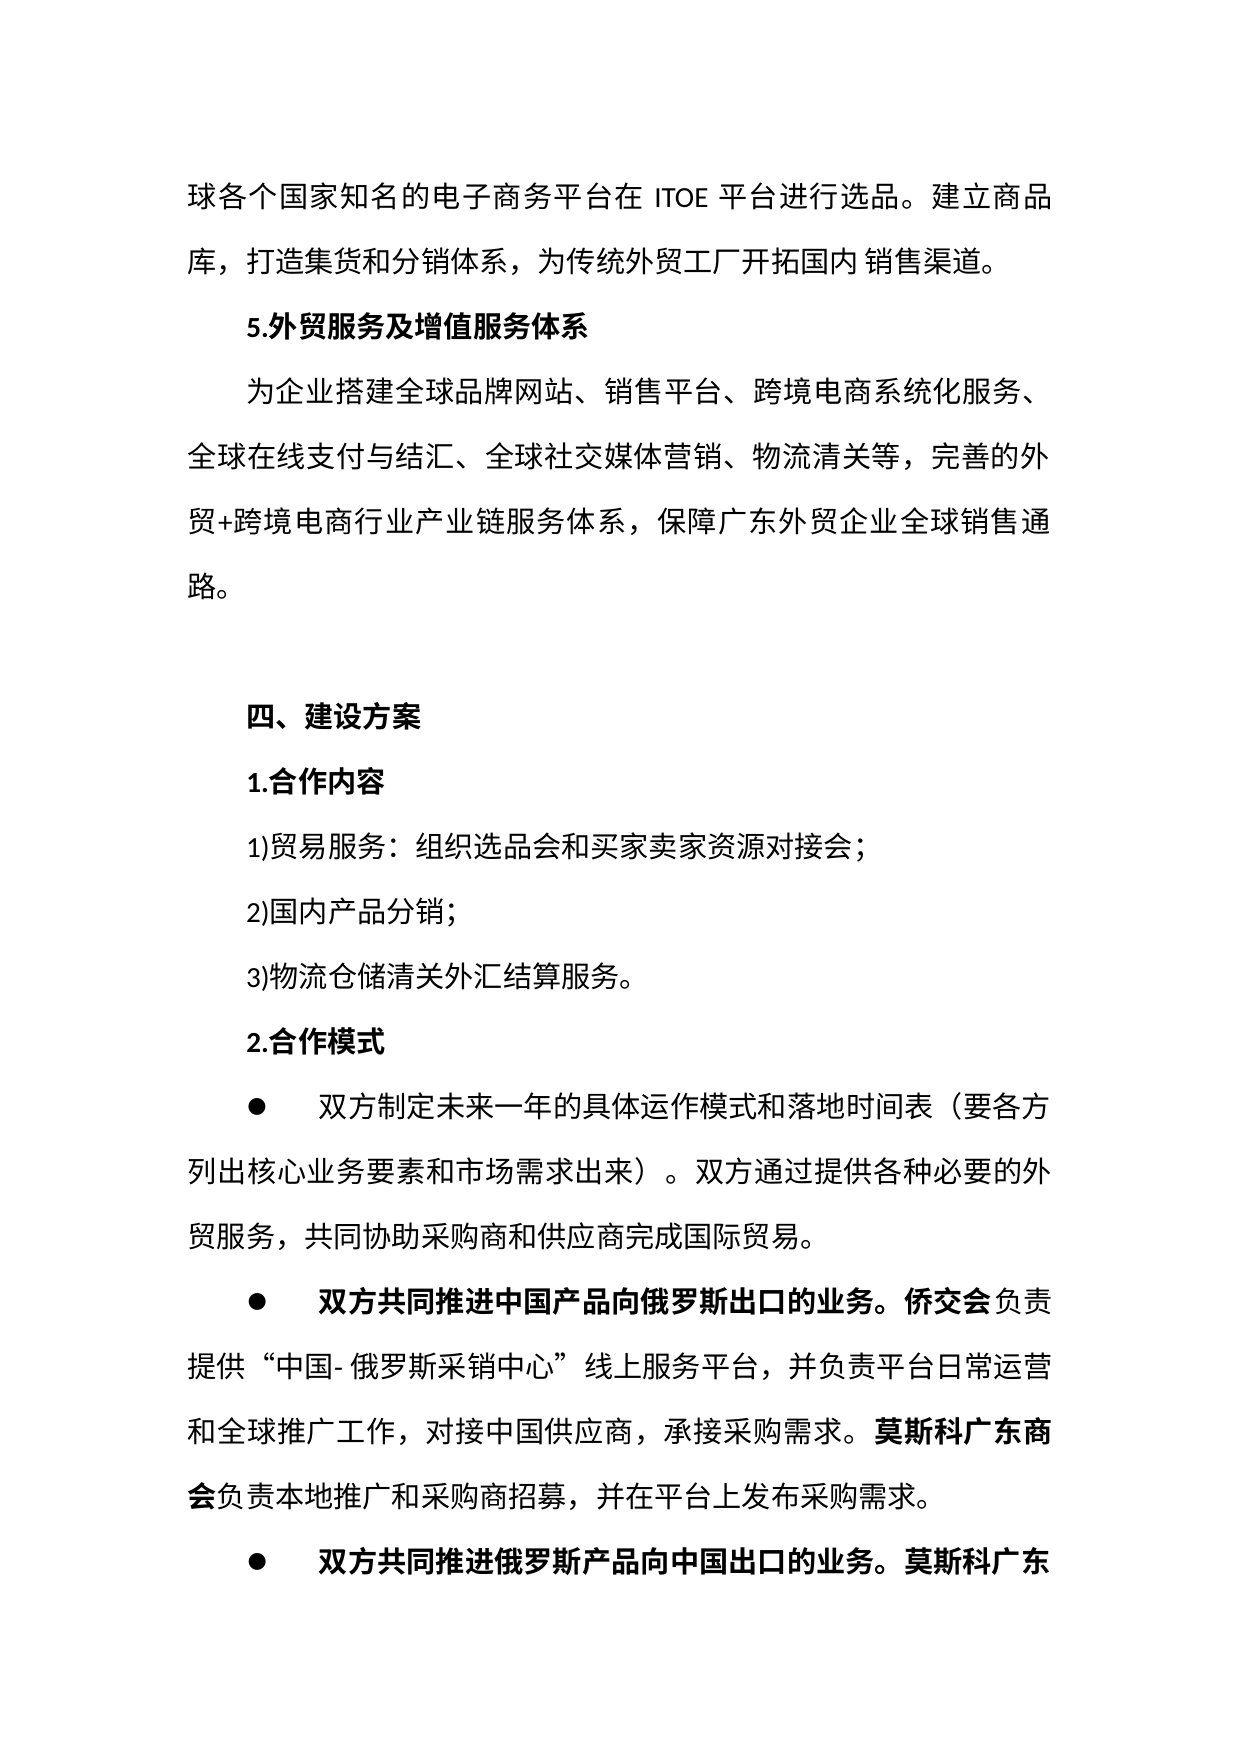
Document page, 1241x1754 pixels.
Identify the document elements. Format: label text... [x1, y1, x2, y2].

text 为企业搭建全球品牌网站、销售平台、跨境电商系统化服务、全球在线支付与结汇、全球社交媒体营销、物流清关等，完善的外贸+跨境电商行业产业链服务体系，保障广东外贸企业全球销售通路。 [187, 357, 1053, 617]
text 2.合作模式 [187, 1007, 1053, 1072]
list 双方制定未来一年的具体运作模式和落地时间表（要各方列出核心业务要素和市场需求出来）。双方通过提供各种必要的外贸服务，共同协助采购商和供应商完成国际贸易。 [187, 1072, 1053, 1267]
text 1)贸易服务：组织选品会和买家卖家资源对接会； [187, 812, 1053, 877]
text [187, 162, 1053, 292]
list 双方共同推进中国产品向俄罗斯出口的业务。侨交会负责提供“中国- 俄罗斯采销中心”线上服务平台，并负责平台日常运营和全球推广工作，对接中国供应商，承接采购需求。莫斯科广东商会负责本地推广和采购商招募，并在平台上发布采购需求。 [187, 1267, 1053, 1527]
text 3)物流仓储清关外汇结算服务。 [187, 942, 1053, 1007]
text 5.外贸服务及增值服务体系 [187, 292, 1053, 357]
text 四、建设方案 [187, 682, 1053, 747]
text 2)国内产品分销； [187, 877, 1053, 942]
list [187, 1527, 1053, 1592]
text 1.合作内容 [187, 747, 1053, 812]
